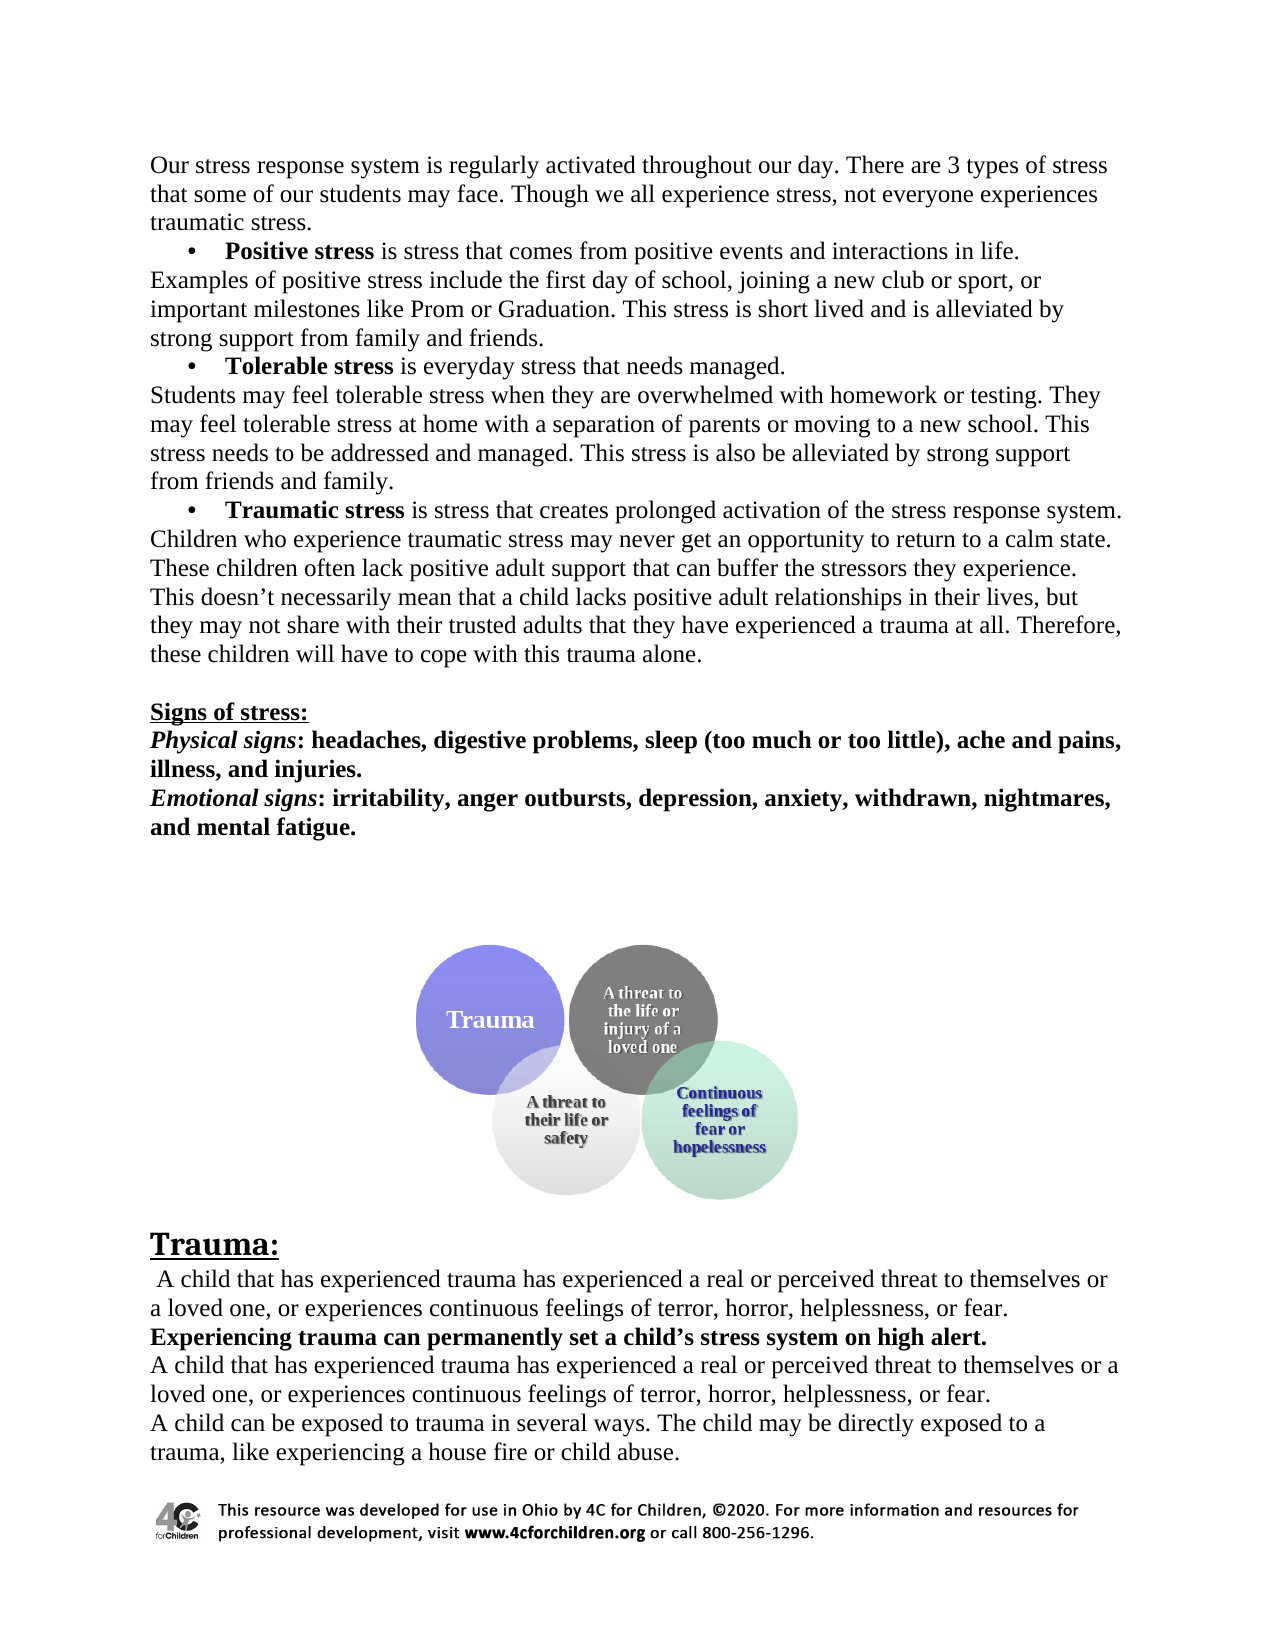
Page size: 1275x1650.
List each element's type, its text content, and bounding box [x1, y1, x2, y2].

text Children who experience traumatic stress may never get an opportunity to return to a calm state. These children often lack positive adult support that can buffer the stressors they experience. This doesn’t necessarily mean that a child lacks positive adult relationships in their lives, but they may not share with their trusted adults that they have experienced a trauma at all. Therefore, these children will have to cope with this trauma alone. [150, 524, 1125, 668]
text Physical signs: headaches, digestive problems, sleep (too much or too little), ache and pains, illness, and injuries. [150, 725, 1125, 783]
text Students may feel tolerable stress when they are overwhelmed with homework or testing. They may feel tolerable stress at home with a separation of parents or moving to a new school. This stress needs to be addressed and managed. This stress is also be alleviated by strong support from friends and family. [150, 380, 1125, 495]
text Examples of positive stress include the first day of school, joining a new club or sport, or important milestones like Prom or Graduation. This stress is short lived and is alleviated by strong support from family and friends. [150, 265, 1125, 351]
picture [150, 1500, 1125, 1547]
list Positive stress is stress that comes from positive events and interactions in life. [187, 236, 1125, 265]
text Our stress response system is regularly activated throughout our day. There are 3 types of stress that some of our students may face. Though we all experience stress, not everyone experiences traumatic stress. [150, 150, 1125, 236]
list Traumatic stress is stress that creates prolonged activation of the stress response system. [187, 495, 1125, 524]
text A child that has experienced trauma has experienced a real or perceived threat to themselves or a loved one, or experiences continuous feelings of terror, horror, helplessness, or fear. [150, 1264, 1125, 1322]
text Trauma: [150, 1226, 1125, 1264]
list Tolerable stress is everyday stress that needs managed. [187, 351, 1125, 380]
text A child can be exposed to trauma in several ways. The child may be directly exposed to a trauma, like experiencing a house fire or child abuse. [150, 1408, 1125, 1465]
text Signs of stress: [150, 697, 1125, 725]
text Experiencing trauma can permanently set a child’s stress system on high alert. [150, 1322, 1125, 1350]
text A child that has experienced trauma has experienced a real or perceived threat to themselves or a loved one, or experiences continuous feelings of terror, horror, helplessness, or fear. [150, 1350, 1125, 1408]
text Emotional signs: irritability, anger outbursts, depression, anxiety, withdrawn, nightmares, and mental fatigue. [150, 783, 1125, 840]
